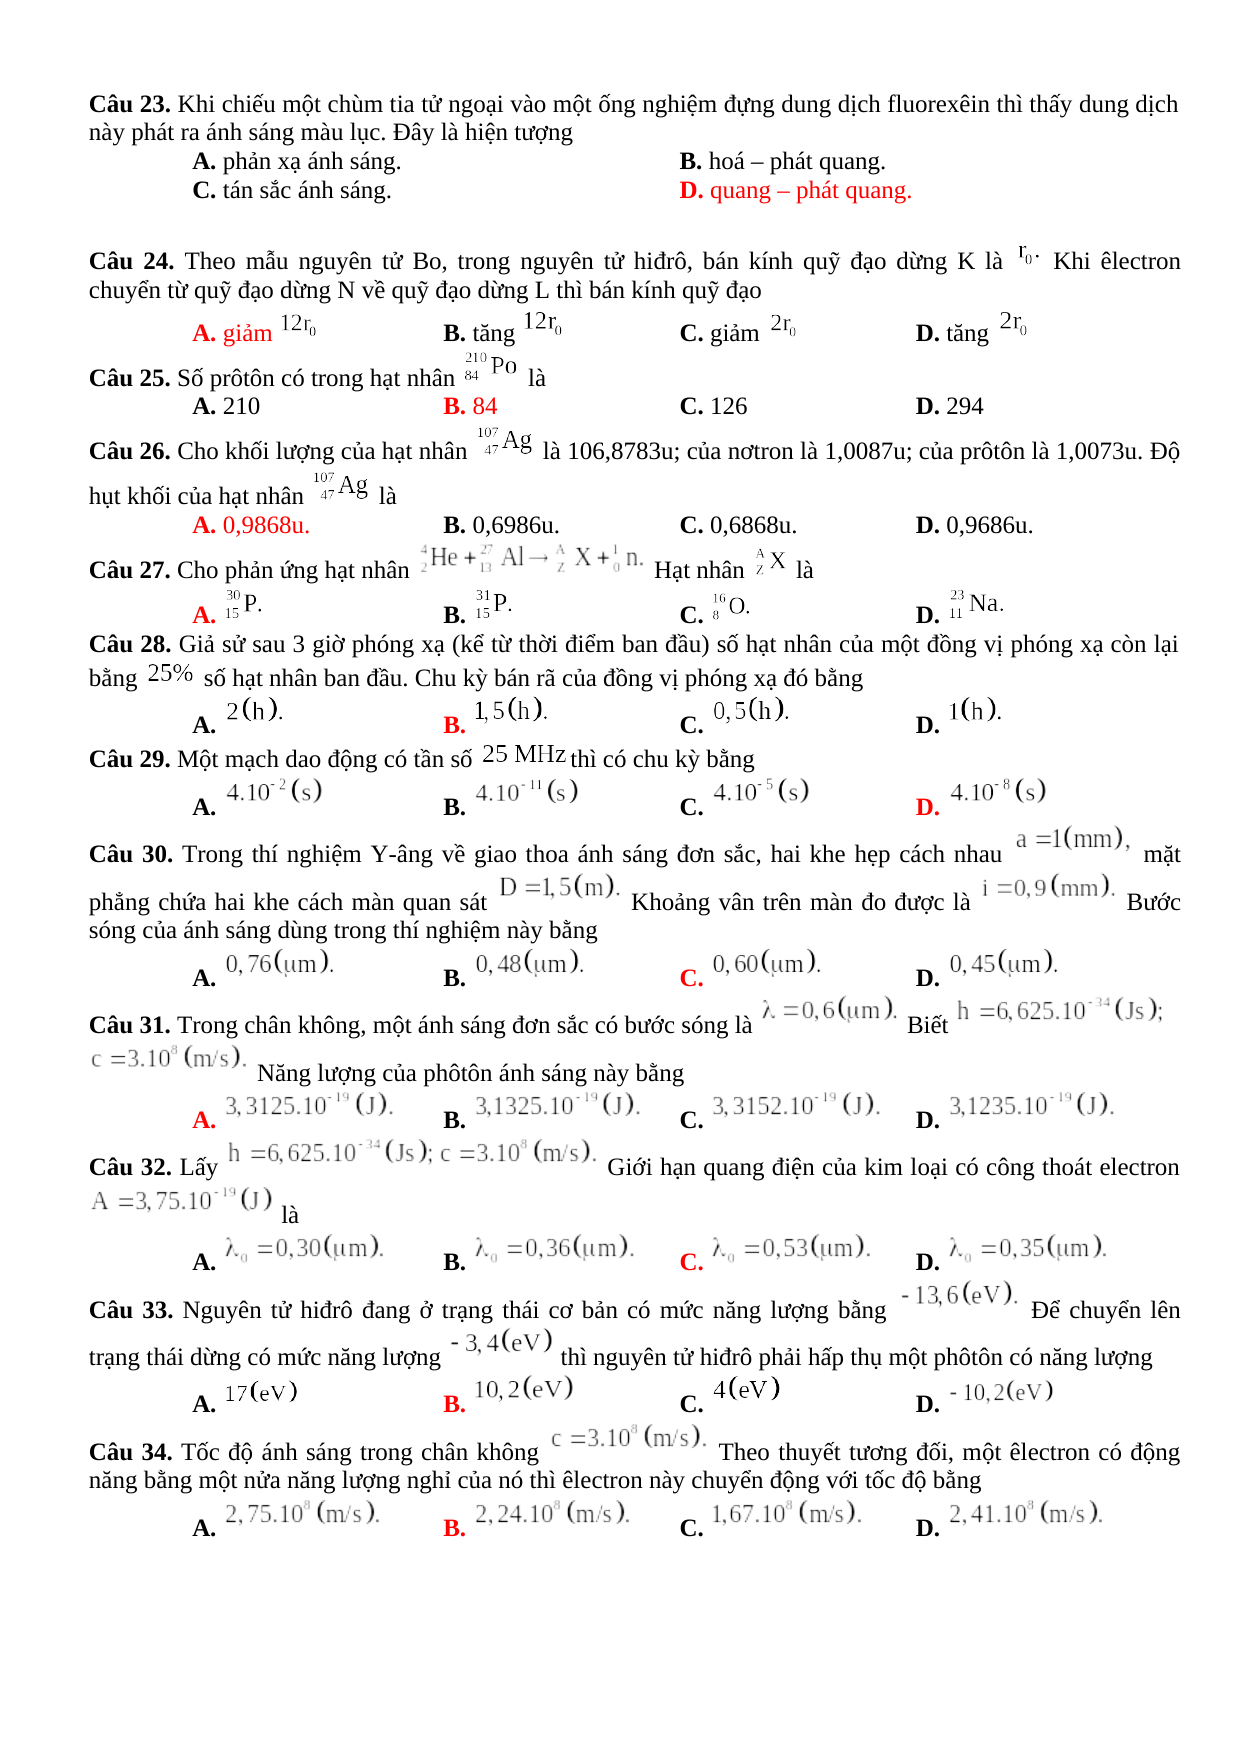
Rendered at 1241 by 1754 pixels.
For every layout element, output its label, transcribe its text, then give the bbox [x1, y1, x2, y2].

text Câu 30. Trong thí nghiệm Y-âng về giao thoa ánh sáng đơn sắc, hai khe hẹp cách nhau mặt phẳng chứa hai khe cách màn quan sát Khoảng vân trên màn đo được là Bước sóng của ánh sáng dùng trong thí nghiệm này bằng [89, 821, 1181, 944]
text A. B. C. D. [89, 1371, 1181, 1418]
text Câu 23. Khi chiếu một chùm tia tử ngoại vào một ống nghiệm đựng dung dịch fluorexêin thì thấy dung dịch này phát ra ánh sáng màu lục. Đây là hiện tượng [89, 89, 1181, 146]
text Câu 26. Cho khối lượng của hạt nhân là 106,8783u; của nơtron là 1,0087u; của prôtôn là 1,0073u. Độ hụt khối của hạt nhân là [89, 420, 1181, 510]
text C. tán sắc ánh sáng. D. quang – phát quang. [89, 175, 1181, 204]
text Câu 24. Theo mẫu nguyên tử Bo, trong nguyên tử hiđrô, bán kính quỹ đạo dừng K là Khi êlectron chuyển từ quỹ đạo dừng N về quỹ đạo dừng L thì bán kính quỹ đạo [89, 232, 1181, 304]
text Câu 25. Số prôtôn có trong hạt nhân là [89, 346, 1181, 391]
text A. B. C. D. [89, 584, 1181, 629]
text Câu 28. Giả sử sau 3 giờ phóng xạ (kể từ thời điểm ban đầu) số hạt nhân của một đồng vị phóng xạ còn lại bằng số hạt nhân ban đầu. Chu kỳ bán rã của đồng vị phóng xạ đó bằng [89, 629, 1181, 692]
text Câu 33. Nguyên tử hiđrô đang ở trạng thái cơ bản có mức năng lượng bằng Để chuyển lên trạng thái dừng có mức năng lượng thì nguyên tử hiđrô phải hấp thụ một phôtôn có năng lượng [89, 1276, 1181, 1371]
text A. B. C. D. [89, 1494, 1181, 1542]
text Câu 31. Trong chân không, một ánh sáng đơn sắc có bước sóng là Biết [89, 992, 1181, 1039]
text A. B. C. D. [89, 1086, 1181, 1134]
text A. 210 B. 84 C. 126 D. 294 [89, 391, 1181, 420]
text A. B. C. D. [89, 773, 1181, 821]
text A. giảm B. tăng C. giảm D. tăng [89, 304, 1181, 346]
text A. 0,9868u. B. 0,6986u. C. 0,6868u. D. 0,9686u. [89, 510, 1181, 539]
text Câu 27. Cho phản ứng hạt nhân Hạt nhân là [89, 539, 1181, 584]
text Năng lượng của phôtôn ánh sáng này bằng [89, 1039, 1181, 1086]
text Câu 34. Tốc độ ánh sáng trong chân không Theo thuyết tương đối, một êlectron có động năng bằng một nửa năng lượng nghỉ của nó thì êlectron này chuyển động với tốc độ bằng [89, 1418, 1181, 1494]
text A. B. C. D. [89, 944, 1181, 992]
text A. B. C. D. [89, 1229, 1181, 1276]
text Câu 32. Lấy Giới hạn quang điện của kim loại có công thoát electron là [89, 1134, 1181, 1229]
text A. phản xạ ánh sáng. B. hoá – phát quang. [89, 146, 1181, 175]
text Câu 29. Một mạch dao động có tần số thì có chu kỳ bằng [89, 739, 1181, 773]
text A. B. C. D. [89, 692, 1181, 739]
